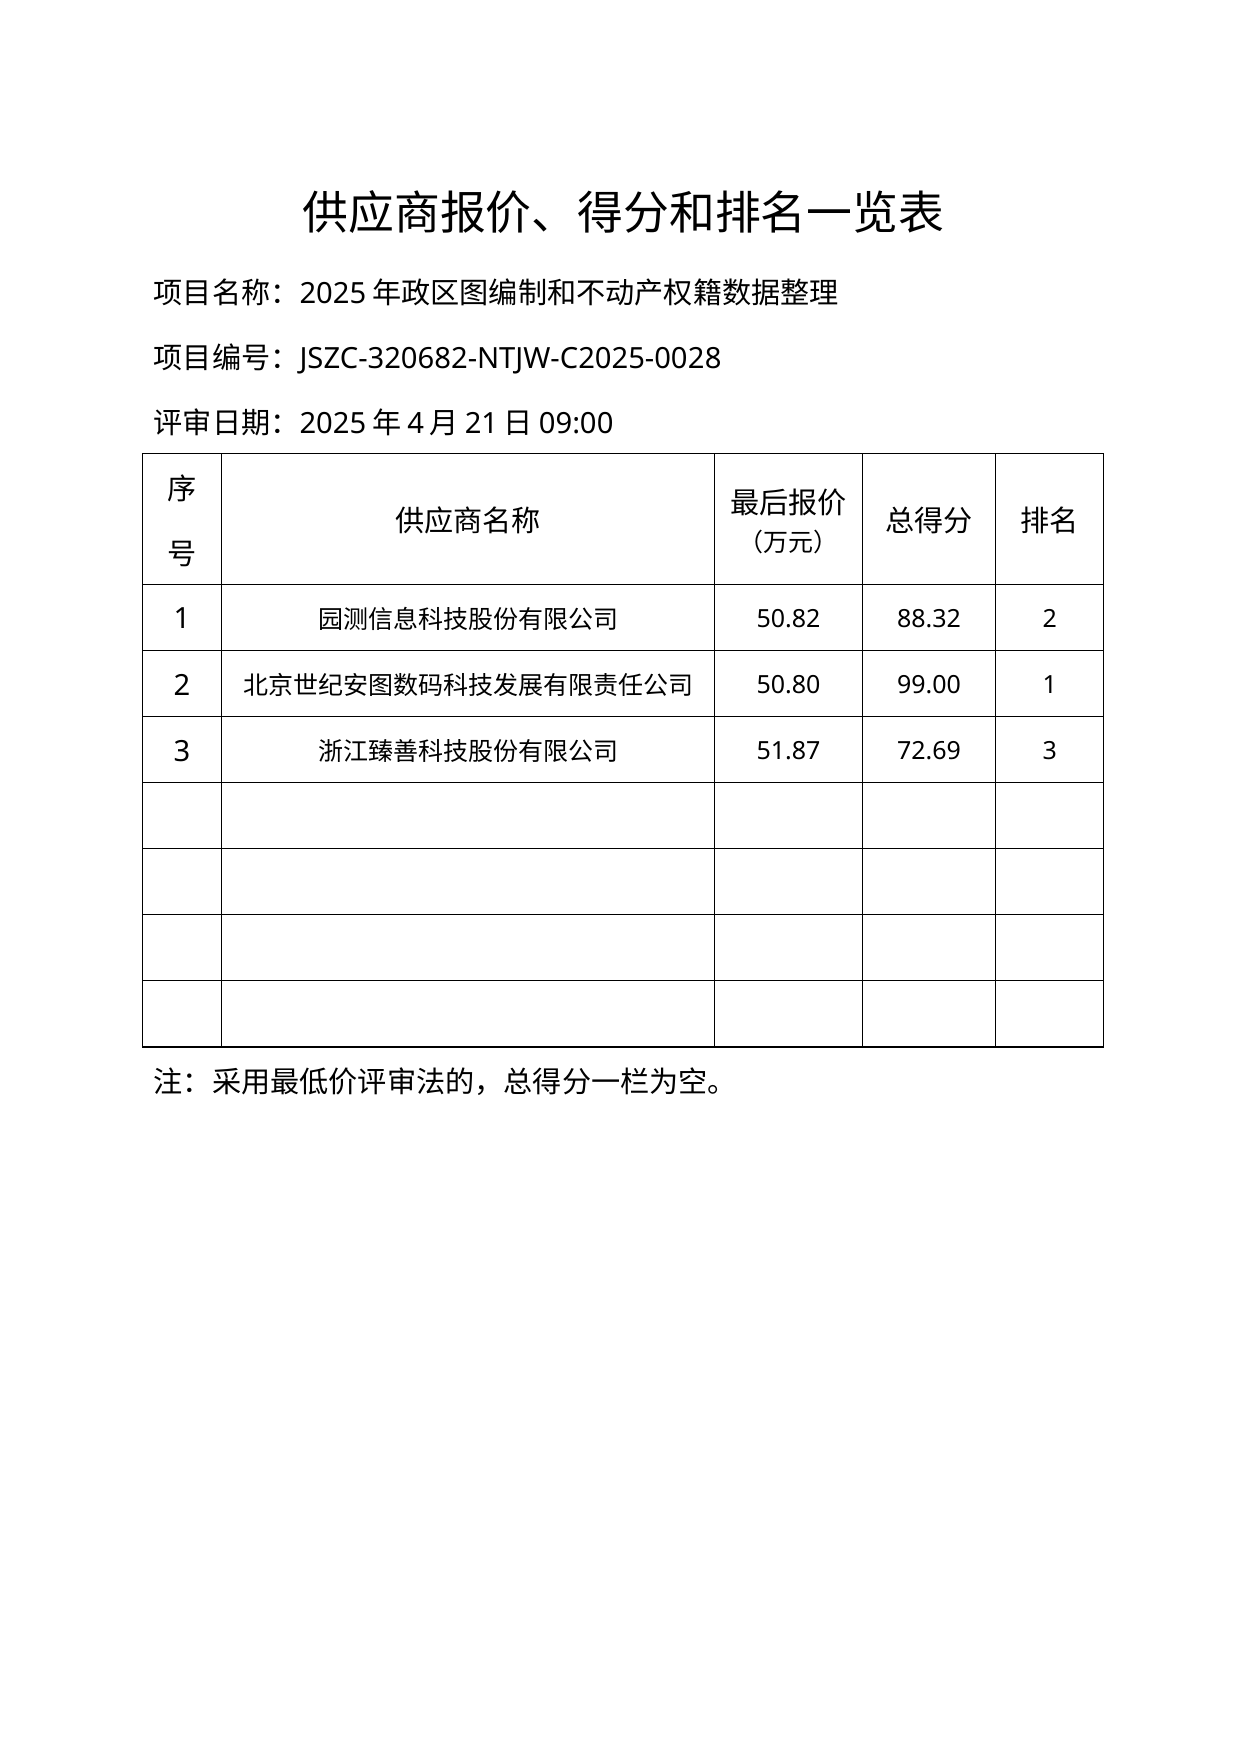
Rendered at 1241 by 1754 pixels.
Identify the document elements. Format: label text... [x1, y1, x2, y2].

table_header 总得分 [863, 454, 995, 584]
table_cell [143, 849, 221, 914]
table_cell 北京世纪安图数码科技发展有限责任公司 [222, 651, 714, 716]
table_header 最后报价 （万元） [715, 454, 862, 584]
table_cell 3 [996, 717, 1103, 782]
table_cell 50.80 [715, 651, 862, 716]
table_cell [996, 849, 1103, 914]
table_cell [996, 783, 1103, 848]
table_cell 2 [996, 585, 1103, 650]
table_header 序号 [143, 454, 221, 584]
table_cell 1 [143, 585, 221, 650]
table_cell [863, 915, 995, 980]
table_cell 72.69 [863, 717, 995, 782]
table_cell [996, 981, 1103, 1046]
table_cell [715, 783, 862, 848]
table_cell [863, 849, 995, 914]
table_cell 51.87 [715, 717, 862, 782]
table_cell [996, 915, 1103, 980]
table_cell [222, 981, 714, 1046]
table_cell [222, 915, 714, 980]
table_cell [863, 783, 995, 848]
table_cell 1 [996, 651, 1103, 716]
table_cell 3 [143, 717, 221, 782]
table_cell 浙江臻善科技股份有限公司 [222, 717, 714, 782]
table_cell 50.82 [715, 585, 862, 650]
table_header 排名 [996, 454, 1103, 584]
table_cell [143, 915, 221, 980]
text 项目名称：2025年政区图编制和不动产权籍数据整理 [153, 258, 1092, 323]
table_cell [863, 981, 995, 1046]
text 评审日期：2025年4月21日09:00 [153, 388, 1092, 453]
table_cell [143, 981, 221, 1046]
table_cell [222, 783, 714, 848]
table_cell [715, 915, 862, 980]
table_cell [715, 981, 862, 1046]
table_cell [143, 783, 221, 848]
text 供应商报价、得分和排名一览表 [153, 161, 1092, 258]
table_cell 2 [143, 651, 221, 716]
table_header 供应商名称 [222, 454, 714, 584]
table_cell 园测信息科技股份有限公司 [222, 585, 714, 650]
table_cell [715, 849, 862, 914]
table_cell 88.32 [863, 585, 995, 650]
table_cell [222, 849, 714, 914]
text 注：采用最低价评审法的，总得分一栏为空。 [153, 1048, 1092, 1112]
text 项目编号：JSZC-320682-NTJW-C2025-0028 [153, 323, 1092, 388]
table_cell 99.00 [863, 651, 995, 716]
